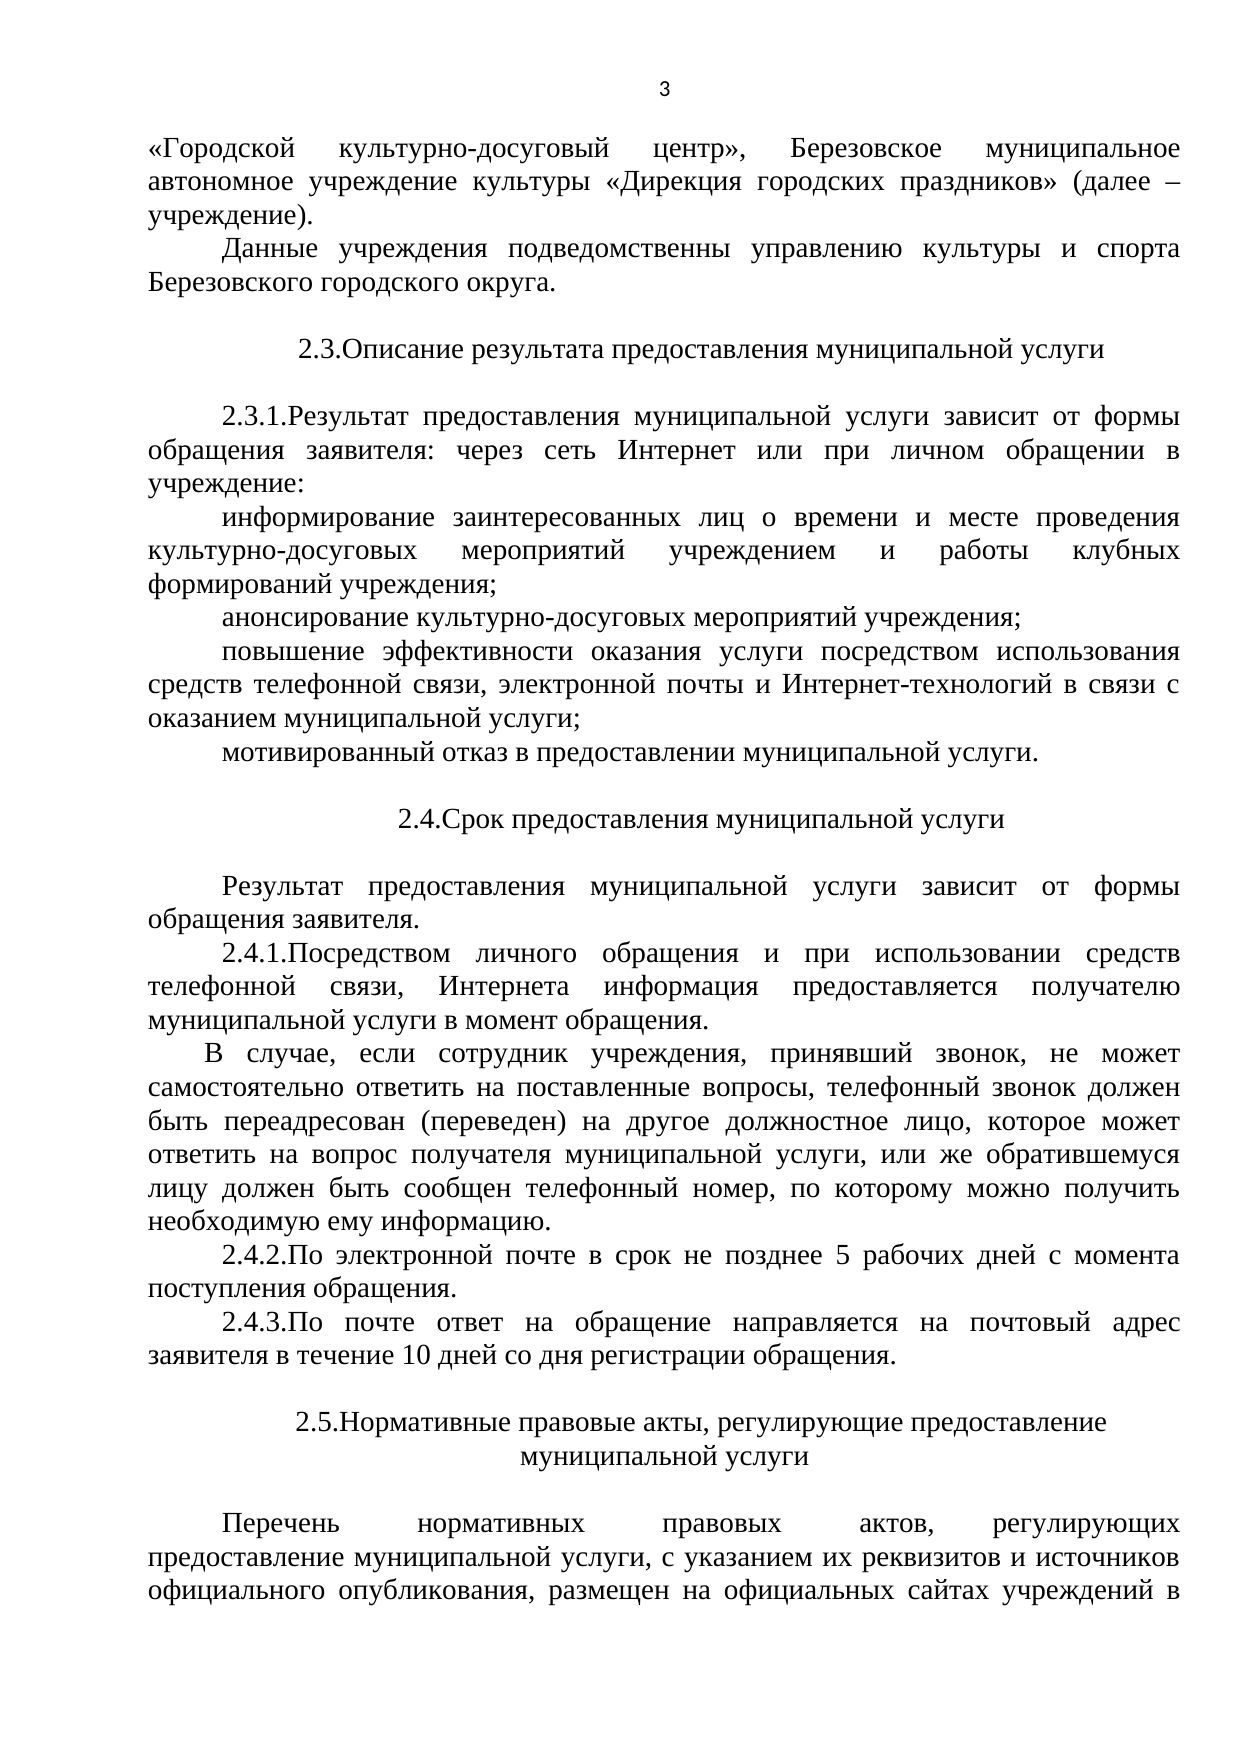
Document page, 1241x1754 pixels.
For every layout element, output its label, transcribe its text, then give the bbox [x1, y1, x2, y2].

text повышение эффективности оказания услуги посредством использования средств телефонной связи, электронной почты и Интернет-технологий в связи с оказанием муниципальной услуги; [148, 633, 1181, 734]
text мотивированный отказ в предоставлении муниципальной услуги. [148, 734, 1181, 767]
text 2.3.Описание результата предоставления муниципальной услуги [148, 331, 1181, 365]
text информирование заинтересованных лиц о времени и месте проведения культурно-досуговых мероприятий учреждением и работы клубных формирований учреждения; [148, 499, 1181, 599]
text 2.4.Срок предоставления муниципальной услуги [148, 801, 1181, 834]
text Данные учреждения подведомственны управлению культуры и спорта Березовского городского округа. [148, 231, 1181, 298]
text 2.4.3.По почте ответ на обращение направляется на почтовый адрес заявителя в течение 10 дней со дня регистрации обращения. [148, 1304, 1181, 1371]
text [148, 1505, 1181, 1606]
text В случае, если сотрудник учреждения, принявший звонок, не может самостоятельно ответить на поставленные вопросы, телефонный звонок должен быть переадресован (переведен) на другое должностное лицо, которое может ответить на вопрос получателя муниципальной услуги, или же обратившемуся лицу должен быть сообщен телефонный номер, по которому можно получить необходимую ему информацию. [148, 1036, 1181, 1237]
text 2.4.2.По электронной почте в срок не позднее 5 рабочих дней с момента поступления обращения. [148, 1237, 1181, 1304]
text 2.5.Нормативные правовые акты, регулирующие предоставление муниципальной услуги [148, 1404, 1181, 1472]
text анонсирование культурно-досуговых мероприятий учреждения; [148, 599, 1181, 633]
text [148, 130, 1181, 231]
text 2.3.1.Результат предоставления муниципальной услуги зависит от формы обращения заявителя: через сеть Интернет или при личном обращении в учреждение: [148, 398, 1181, 499]
text Результат предоставления муниципальной услуги зависит от формы обращения заявителя. [148, 868, 1181, 935]
text 2.4.1.Посредством личного обращения и при использовании средств телефонной связи, Интернета информация предоставляется получателю муниципальной услуги в момент обращения. [148, 935, 1181, 1036]
